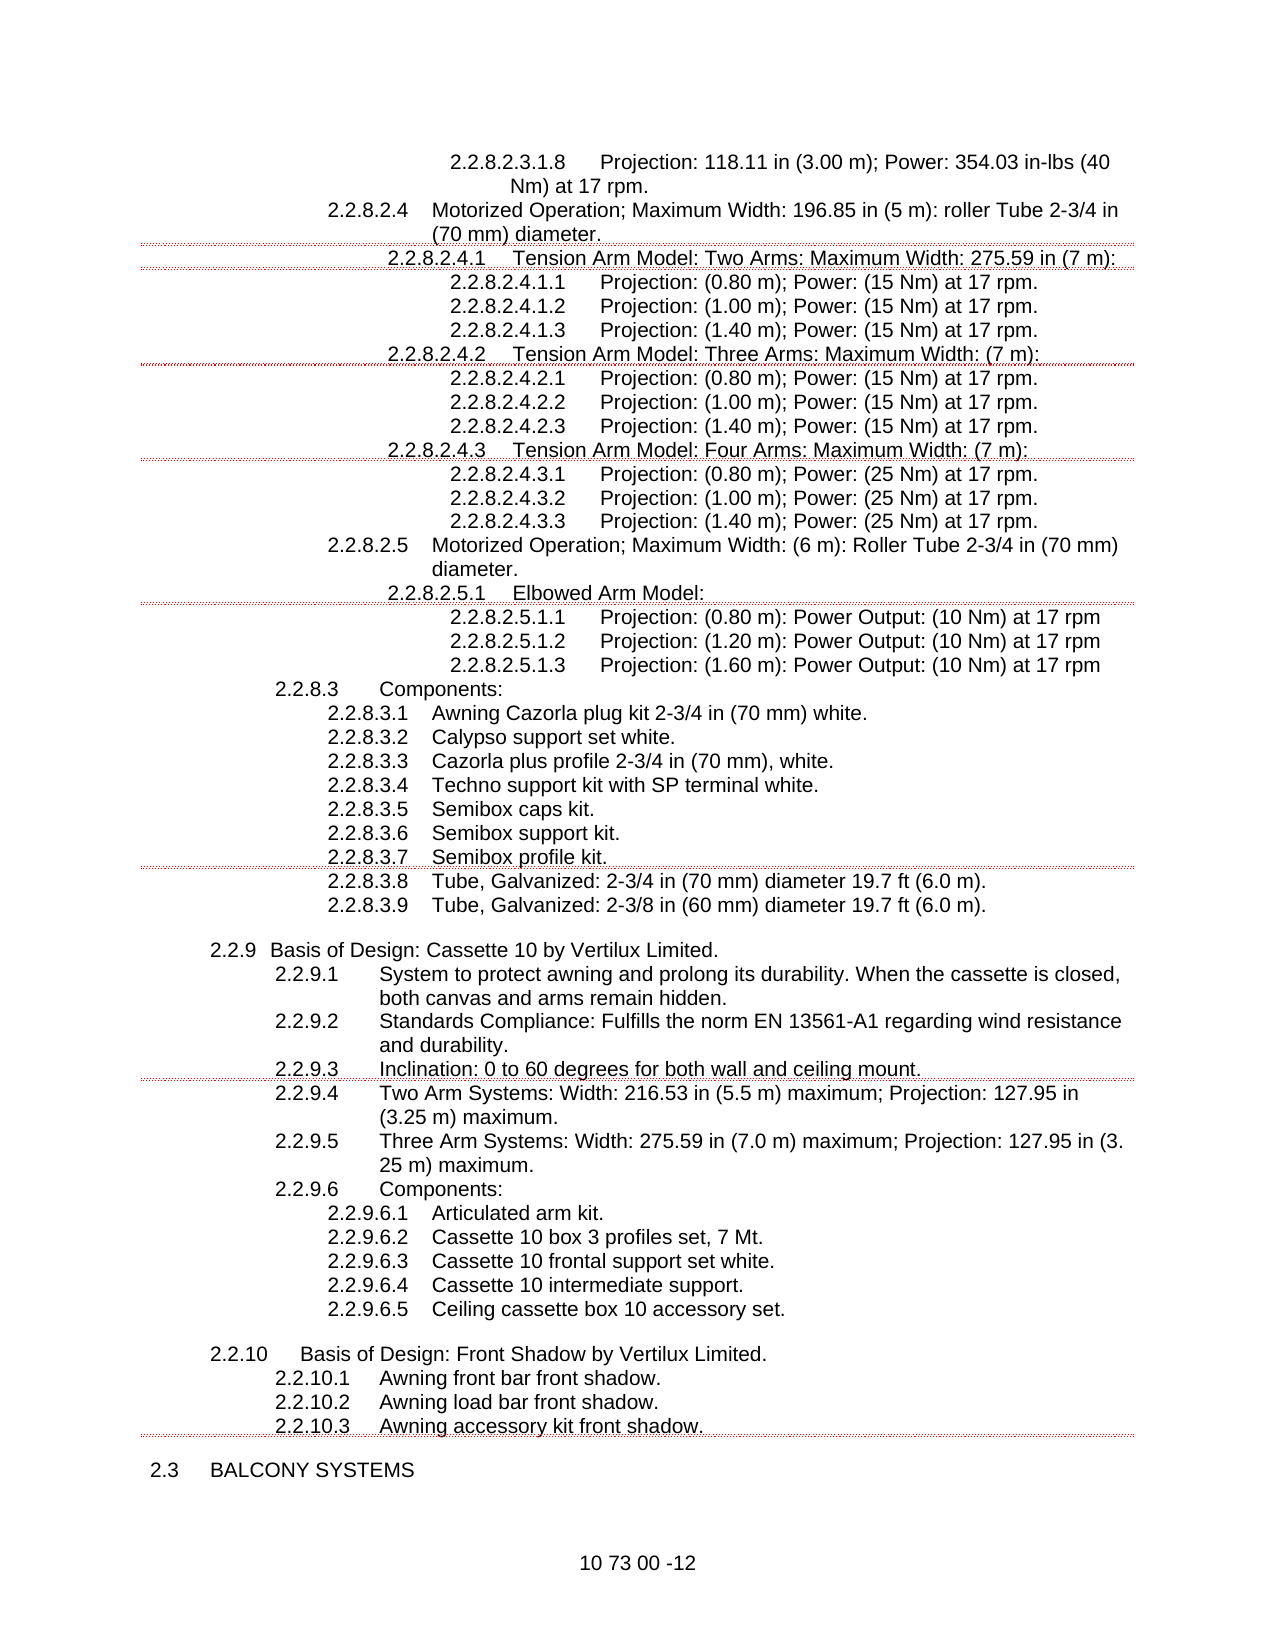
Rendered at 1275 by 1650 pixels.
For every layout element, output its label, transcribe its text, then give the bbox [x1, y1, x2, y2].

list Elbowed Arm Model: [387, 581, 1125, 605]
list Calypso support set white. [327, 725, 1125, 749]
list Awning Cazorla plug kit 2-3/4 in (70 mm) white. [327, 701, 1125, 725]
list Articulated arm kit. [327, 1201, 1125, 1225]
list Semibox support kit. [327, 821, 1125, 845]
list Tube, Galvanized: 2-3/4 in (70 mm) diameter 19.7 ft (6.0 m). [327, 869, 1125, 893]
list Standards Compliance: Fulfills the norm EN 13561-A1 regarding wind resistance and durability. [275, 1009, 1125, 1057]
list System to protect awning and prolong its durability. When the cassette is closed, both canvas and arms remain hidden. [275, 961, 1125, 1009]
list Projection: (1.00 m); Power: (15 Nm) at 17 rpm. [450, 389, 1125, 413]
list Projection: (0.80 m); Power: (15 Nm) at 17 rpm. [450, 270, 1125, 294]
list Projection: (1.40 m); Power: (15 Nm) at 17 rpm. [450, 318, 1125, 342]
list Cassette 10 frontal support set white. [327, 1249, 1125, 1273]
list Projection: (1.40 m); Power: (15 Nm) at 17 rpm. [450, 413, 1125, 437]
list Tube, Galvanized: 2-3/8 in (60 mm) diameter 19.7 ft (6.0 m). [327, 893, 1125, 917]
list Awning accessory kit front shadow. [275, 1413, 1125, 1437]
list Awning load bar front shadow. [275, 1389, 1125, 1413]
list Projection: (1.00 m); Power: (15 Nm) at 17 rpm. [450, 294, 1125, 318]
list Three Arm Systems: Width: 275.59 in (7.0 m) maximum; Projection: 127.95 in (3. 25 m) maximum. [275, 1129, 1125, 1177]
list Cassette 10 box 3 profiles set, 7 Mt. [327, 1225, 1125, 1249]
list BALCONY SYSTEMS [150, 1458, 1125, 1482]
list Semibox caps kit. [327, 797, 1125, 821]
list Semibox profile kit. [327, 845, 1125, 869]
list Tension Arm Model: Two Arms: Maximum Width: 275.59 in (7 m): [387, 246, 1125, 270]
list Projection: (1.60 m): Power Output: (10 Nm) at 17 rpm [450, 653, 1125, 677]
list Basis of Design: Cassette 10 by Vertilux Limited. [210, 937, 1125, 961]
list Cazorla plus profile 2-3/4 in (70 mm), white. [327, 749, 1125, 773]
list Awning front bar front shadow. [275, 1366, 1125, 1389]
list Cassette 10 intermediate support. [327, 1273, 1125, 1297]
list Components: [275, 1177, 1125, 1201]
list Projection: 118.11 in (3.00 m); Power: 354.03 in-lbs (40 Nm) at 17 rpm. [450, 150, 1125, 198]
list Inclination: 0 to 60 degrees for both wall and ceiling mount. [275, 1057, 1125, 1081]
list Projection: (0.80 m); Power: (15 Nm) at 17 rpm. [450, 366, 1125, 389]
list Tension Arm Model: Four Arms: Maximum Width: (7 m): [387, 437, 1125, 461]
list Projection: (1.40 m); Power: (25 Nm) at 17 rpm. [450, 509, 1125, 533]
list Motorized Operation; Maximum Width: (6 m): Roller Tube 2-3/4 in (70 mm) diameter. [327, 533, 1125, 581]
list Projection: (0.80 m): Power Output: (10 Nm) at 17 rpm [450, 605, 1125, 629]
list Techno support kit with SP terminal white. [327, 773, 1125, 797]
list Projection: (0.80 m); Power: (25 Nm) at 17 rpm. [450, 461, 1125, 485]
list Ceiling cassette box 10 accessory set. [327, 1297, 1125, 1321]
list Projection: (1.20 m): Power Output: (10 Nm) at 17 rpm [450, 629, 1125, 653]
list Components: [275, 677, 1125, 701]
list Two Arm Systems: Width: 216.53 in (5.5 m) maximum; Projection: 127.95 in (3.25 m) maximum. [275, 1081, 1125, 1129]
list Basis of Design: Front Shadow by Vertilux Limited. [210, 1342, 1125, 1366]
list Motorized Operation; Maximum Width: 196.85 in (5 m): roller Tube 2-3/4 in (70 mm) diameter. [327, 198, 1125, 246]
list Projection: (1.00 m); Power: (25 Nm) at 17 rpm. [450, 485, 1125, 509]
list Tension Arm Model: Three Arms: Maximum Width: (7 m): [387, 342, 1125, 366]
